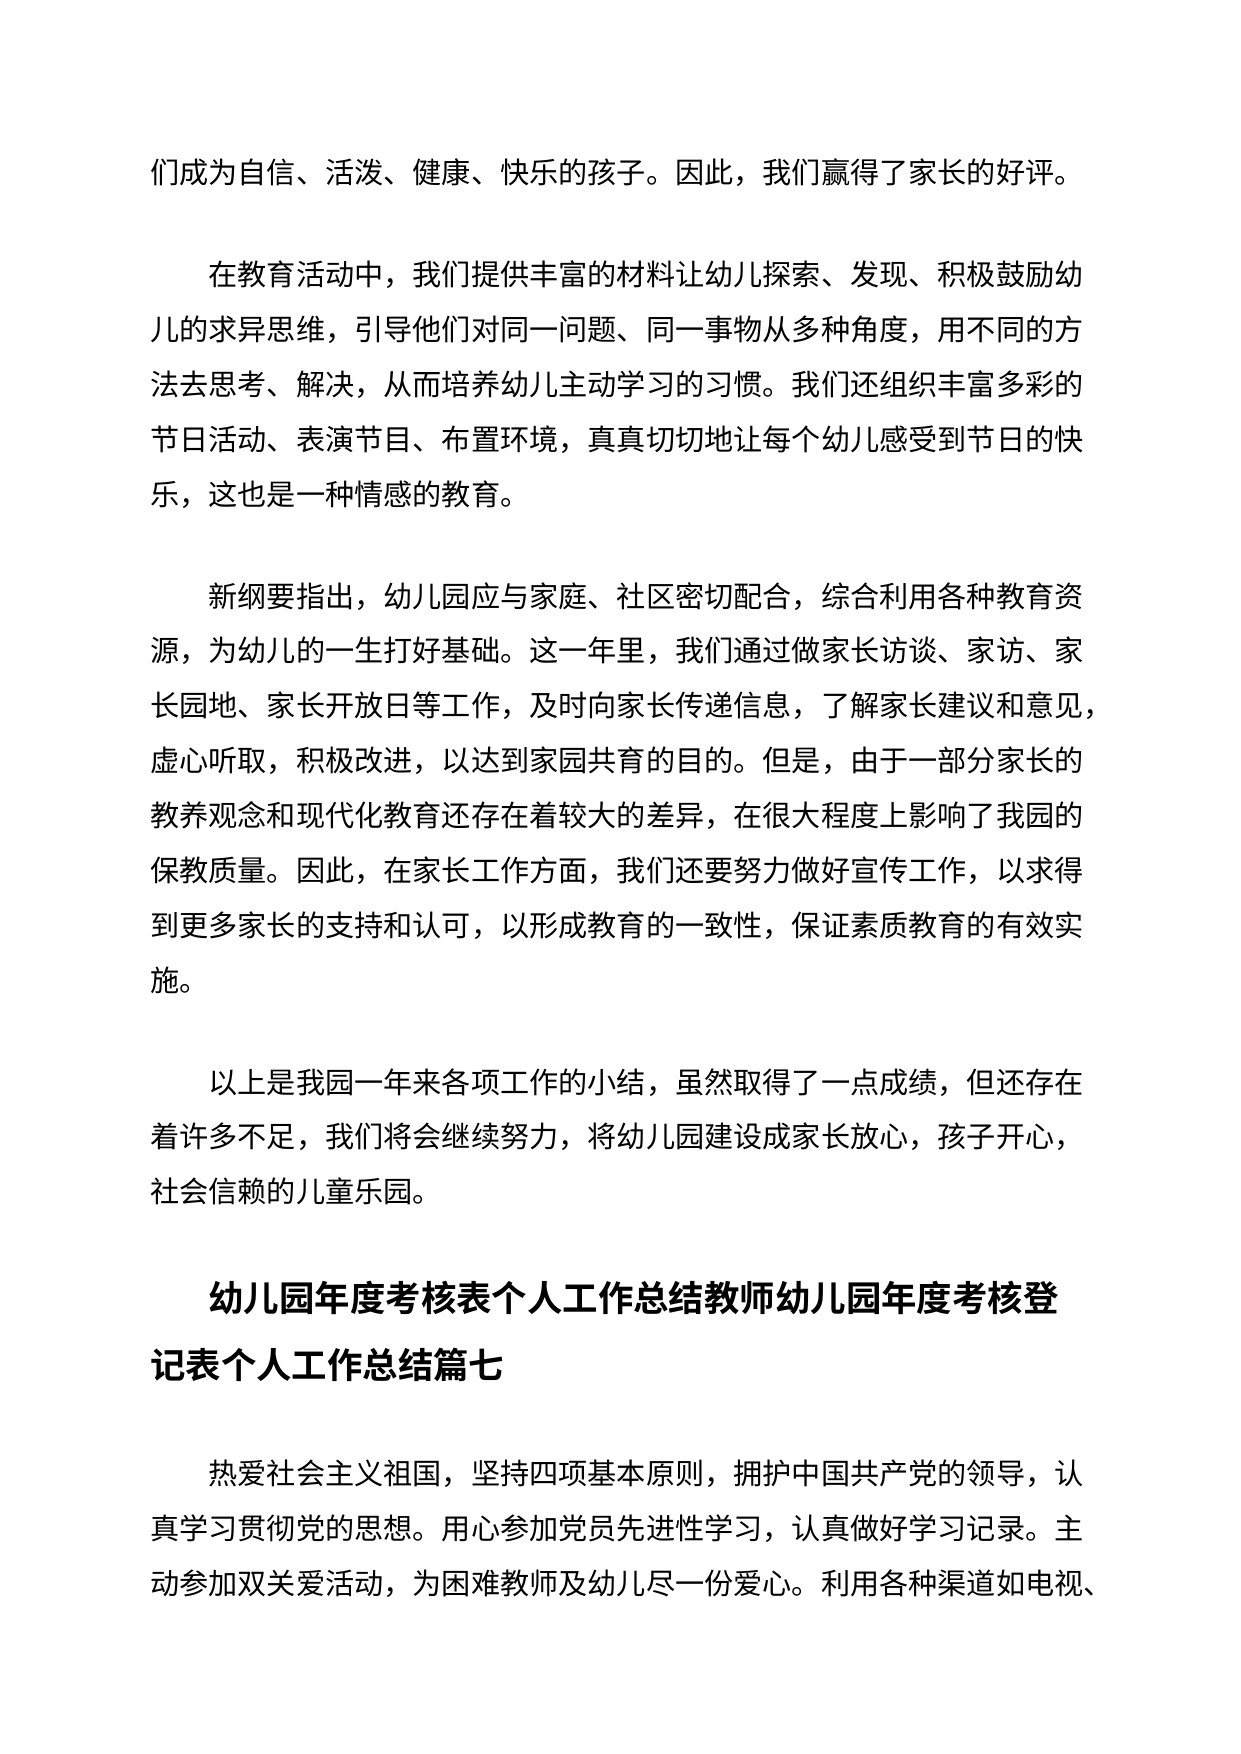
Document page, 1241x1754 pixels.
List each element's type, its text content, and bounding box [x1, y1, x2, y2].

text 新纲要指出，幼儿园应与家庭、社区密切配合，综合利用各种教育资源，为幼儿的一生打好基础。这一年里，我们通过做家长访谈、家访、家长园地、家长开放日等工作，及时向家长传递信息，了解家长建议和意见，虚心听取，积极改进，以达到家园共育的目的。但是，由于一部分家长的教养观念和现代化教育还存在着较大的差异，在很大程度上影响了我园的保教质量。因此，在家长工作方面，我们还要努力做好宣传工作，以求得到更多家长的支持和认可，以形成教育的一致性，保证素质教育的有效实施。 [150, 573, 1090, 1000]
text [150, 150, 1090, 192]
text 以上是我园一年来各项工作的小结，虽然取得了一点成绩，但还存在着许多不足，我们将会继续努力，将幼儿园建设成家长放心，孩子开心，社会信赖的儿童乐园。 [150, 1059, 1090, 1211]
text 在教育活动中，我们提供丰富的材料让幼儿探索、发现、积极鼓励幼儿的求异思维，引导他们对同一问题、同一事物从多种角度，用不同的方法去思考、解决，从而培养幼儿主动学习的习惯。我们还组织丰富多彩的节日活动、表演节目、布置环境，真真切切地让每个幼儿感受到节日的快乐，这也是一种情感的教育。 [150, 252, 1090, 514]
text 幼儿园年度考核表个人工作总结教师幼儿园年度考核登记表个人工作总结篇七 [150, 1271, 1090, 1388]
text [150, 1451, 1090, 1603]
